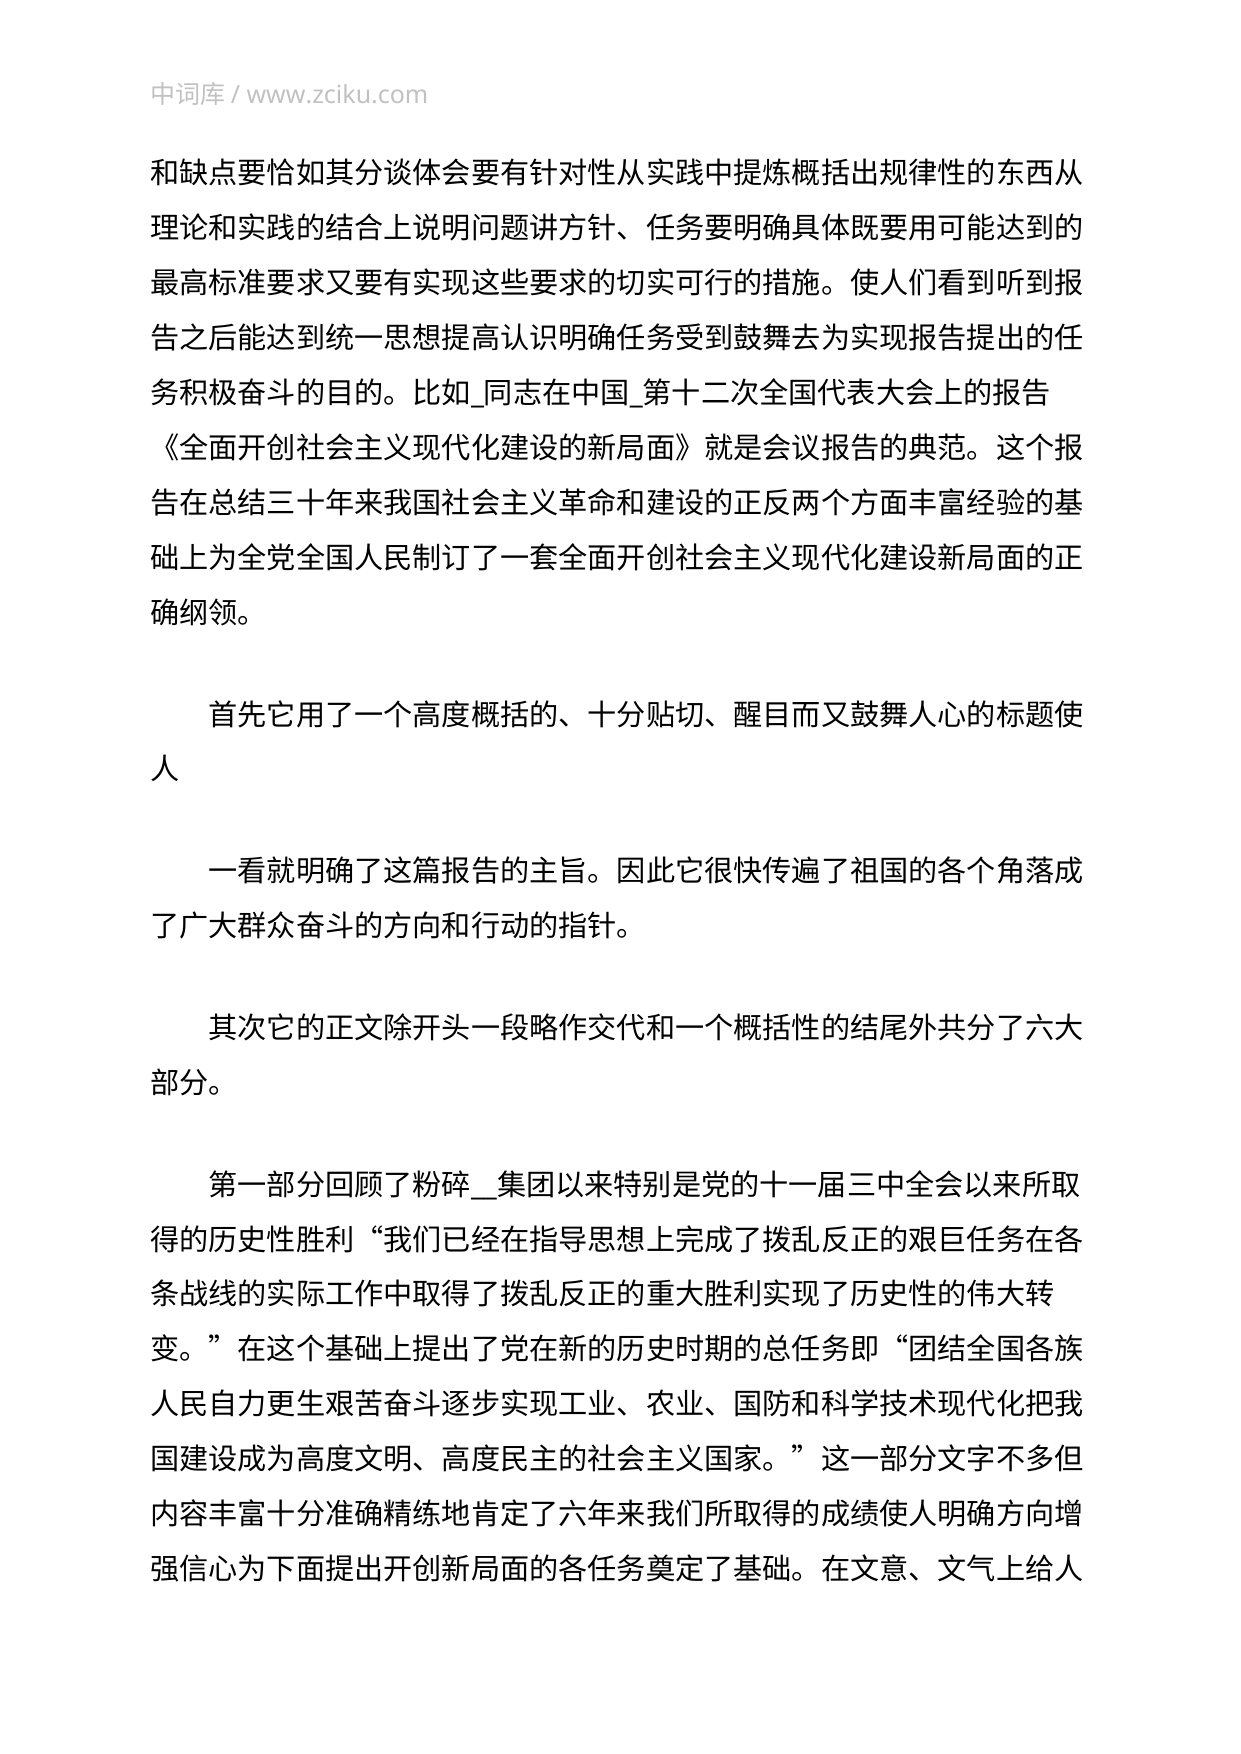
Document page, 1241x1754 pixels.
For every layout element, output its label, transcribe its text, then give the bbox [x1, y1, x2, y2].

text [150, 1161, 1090, 1588]
text 首先它用了一个高度概括的、十分贴切、醒目而又鼓舞人心的标题使人 [150, 691, 1090, 788]
text 一看就明确了这篇报告的主旨。因此它很快传遍了祖国的各个角落成了广大群众奋斗的方向和行动的指针。 [150, 848, 1090, 945]
text 其次它的正文除开头一段略作交代和一个概括性的结尾外共分了六大部分。 [150, 1004, 1090, 1102]
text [150, 150, 1090, 632]
